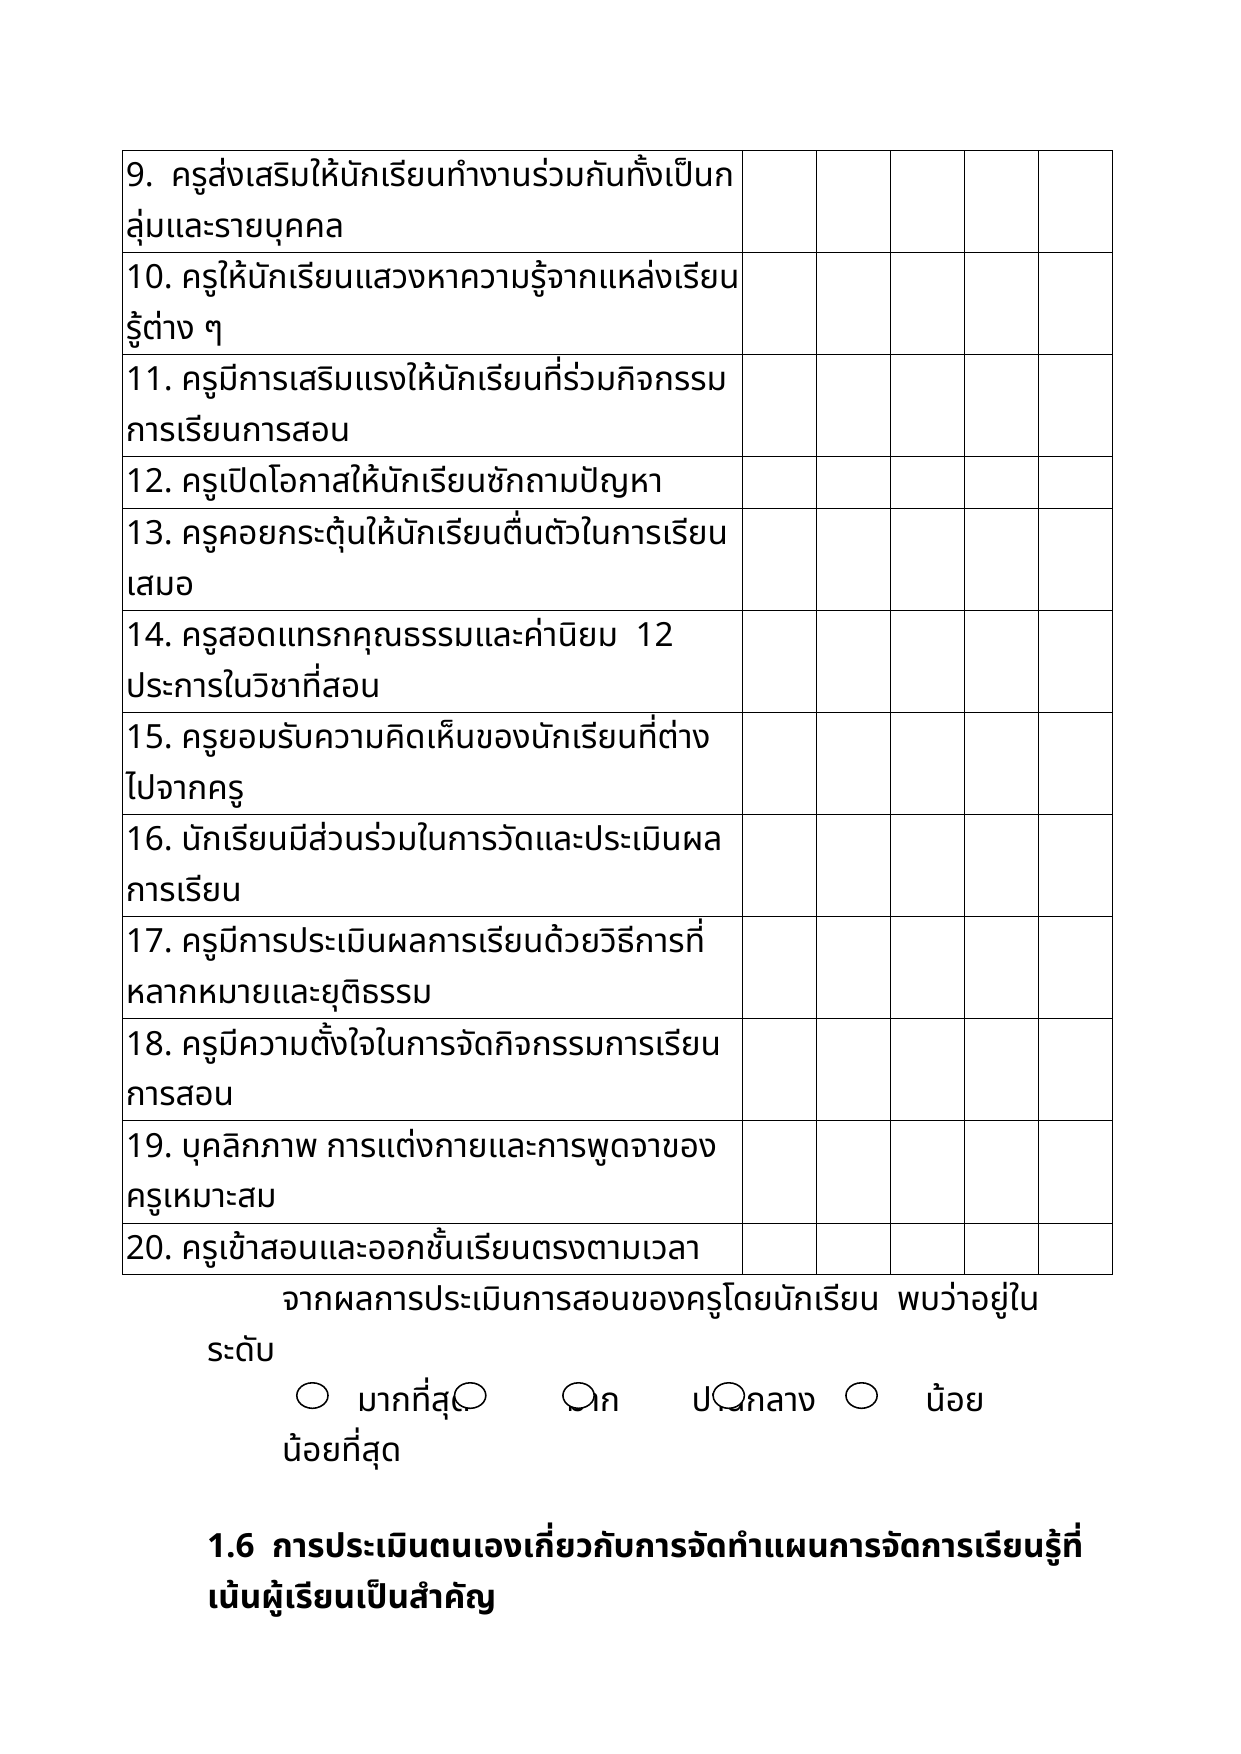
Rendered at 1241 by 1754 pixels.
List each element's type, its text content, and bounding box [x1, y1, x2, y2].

table_cell [891, 509, 964, 610]
table_cell [817, 713, 890, 814]
table_cell [1039, 509, 1112, 610]
table_cell [743, 1019, 816, 1120]
table_cell [891, 917, 964, 1018]
table_cell [891, 253, 964, 354]
table_cell [965, 713, 1038, 814]
table_cell [1039, 151, 1112, 252]
table_cell [891, 815, 964, 916]
table_cell [965, 253, 1038, 354]
table_cell [817, 611, 890, 712]
table_cell [743, 253, 816, 354]
table_cell [965, 457, 1038, 508]
table_cell [891, 151, 964, 252]
table_cell [743, 509, 816, 610]
table_cell [1039, 253, 1112, 354]
table_cell [743, 1121, 816, 1222]
table_cell [891, 457, 964, 508]
table_cell 13. ครูคอยกระตุ้นให้นักเรียนตื่นตัวในการเรียนเสมอ [123, 509, 742, 610]
table_cell 17. ครูมีการประเมินผลการเรียนด้วยวิธีการที่หลากหมายและยุติธรรม [123, 917, 742, 1018]
table_cell [817, 253, 890, 354]
table_cell [743, 457, 816, 508]
table_cell [965, 355, 1038, 456]
table_cell [891, 713, 964, 814]
table_cell 15. ครูยอมรับความคิดเห็นของนักเรียนที่ต่างไปจากครู [123, 713, 742, 814]
table_cell [891, 355, 964, 456]
table_cell 10. ครูให้นักเรียนแสวงหาความรู้จากแหล่งเรียนรู้ต่าง ๆ [123, 253, 742, 354]
table_cell [817, 1224, 890, 1274]
table_cell [743, 355, 816, 456]
text มากที่สุด มาก ปานกลาง น้อย น้อยที่สุด [282, 1376, 1093, 1477]
table_cell [1039, 355, 1112, 456]
table_cell [817, 917, 890, 1018]
table_cell [1039, 1224, 1112, 1274]
table_cell [817, 457, 890, 508]
table_cell [891, 1121, 964, 1222]
table_cell [965, 917, 1038, 1018]
table_cell 12. ครูเปิดโอกาสให้นักเรียนซักถามปัญหา [123, 457, 742, 508]
table_cell [743, 713, 816, 814]
table_cell [743, 815, 816, 916]
text จากผลการประเมินการสอนของครูโดยนักเรียน พบว่าอยู่ในระดับ [207, 1275, 1093, 1376]
table_cell [1039, 713, 1112, 814]
table_cell 19. บุคลิกภาพ การแต่งกายและการพูดจาของครูเหมาะสม [123, 1121, 742, 1222]
table_cell 20. ครูเข้าสอนและออกชั้นเรียนตรงตามเวลา [123, 1224, 742, 1274]
table_cell [965, 611, 1038, 712]
table_cell 18. ครูมีความตั้งใจในการจัดกิจกรรมการเรียนการสอน [123, 1019, 742, 1120]
table_cell [965, 1224, 1038, 1274]
table_cell 11. ครูมีการเสริมแรงให้นักเรียนที่ร่วมกิจกรรมการเรียนการสอน [123, 355, 742, 456]
table_cell [891, 611, 964, 712]
table_cell [743, 611, 816, 712]
table_cell [965, 1019, 1038, 1120]
table_cell [1039, 1019, 1112, 1120]
table_cell [891, 1224, 964, 1274]
table_cell 14. ครูสอดแทรกคุณธรรมและค่านิยม 12 ประการในวิชาที่สอน [123, 611, 742, 712]
table_cell [817, 1019, 890, 1120]
table_cell [965, 509, 1038, 610]
table_cell [817, 355, 890, 456]
table_cell [965, 815, 1038, 916]
table_cell [1039, 457, 1112, 508]
table_cell [743, 151, 816, 252]
table_cell [1039, 611, 1112, 712]
table_cell [743, 917, 816, 1018]
table_cell [1039, 1121, 1112, 1222]
table_cell [965, 1121, 1038, 1222]
table_cell [817, 151, 890, 252]
text 1.6 การประเมินตนเองเกี่ยวกับการจัดทำแผนการจัดการเรียนรู้ที่เน้นผู้เรียนเป็นสำคัญ [207, 1522, 1093, 1623]
table_cell [1039, 815, 1112, 916]
table_cell [817, 509, 890, 610]
table_cell 9. ครูส่งเสริมให้นักเรียนทำงานร่วมกันทั้งเป็นกลุ่มและรายบุคคล [123, 151, 742, 252]
table_cell [817, 1121, 890, 1222]
table_cell [1039, 917, 1112, 1018]
table_cell [743, 1224, 816, 1274]
table_cell [965, 151, 1038, 252]
table_cell [817, 815, 890, 916]
table_cell [891, 1019, 964, 1120]
table_cell 16. นักเรียนมีส่วนร่วมในการวัดและประเมินผลการเรียน [123, 815, 742, 916]
